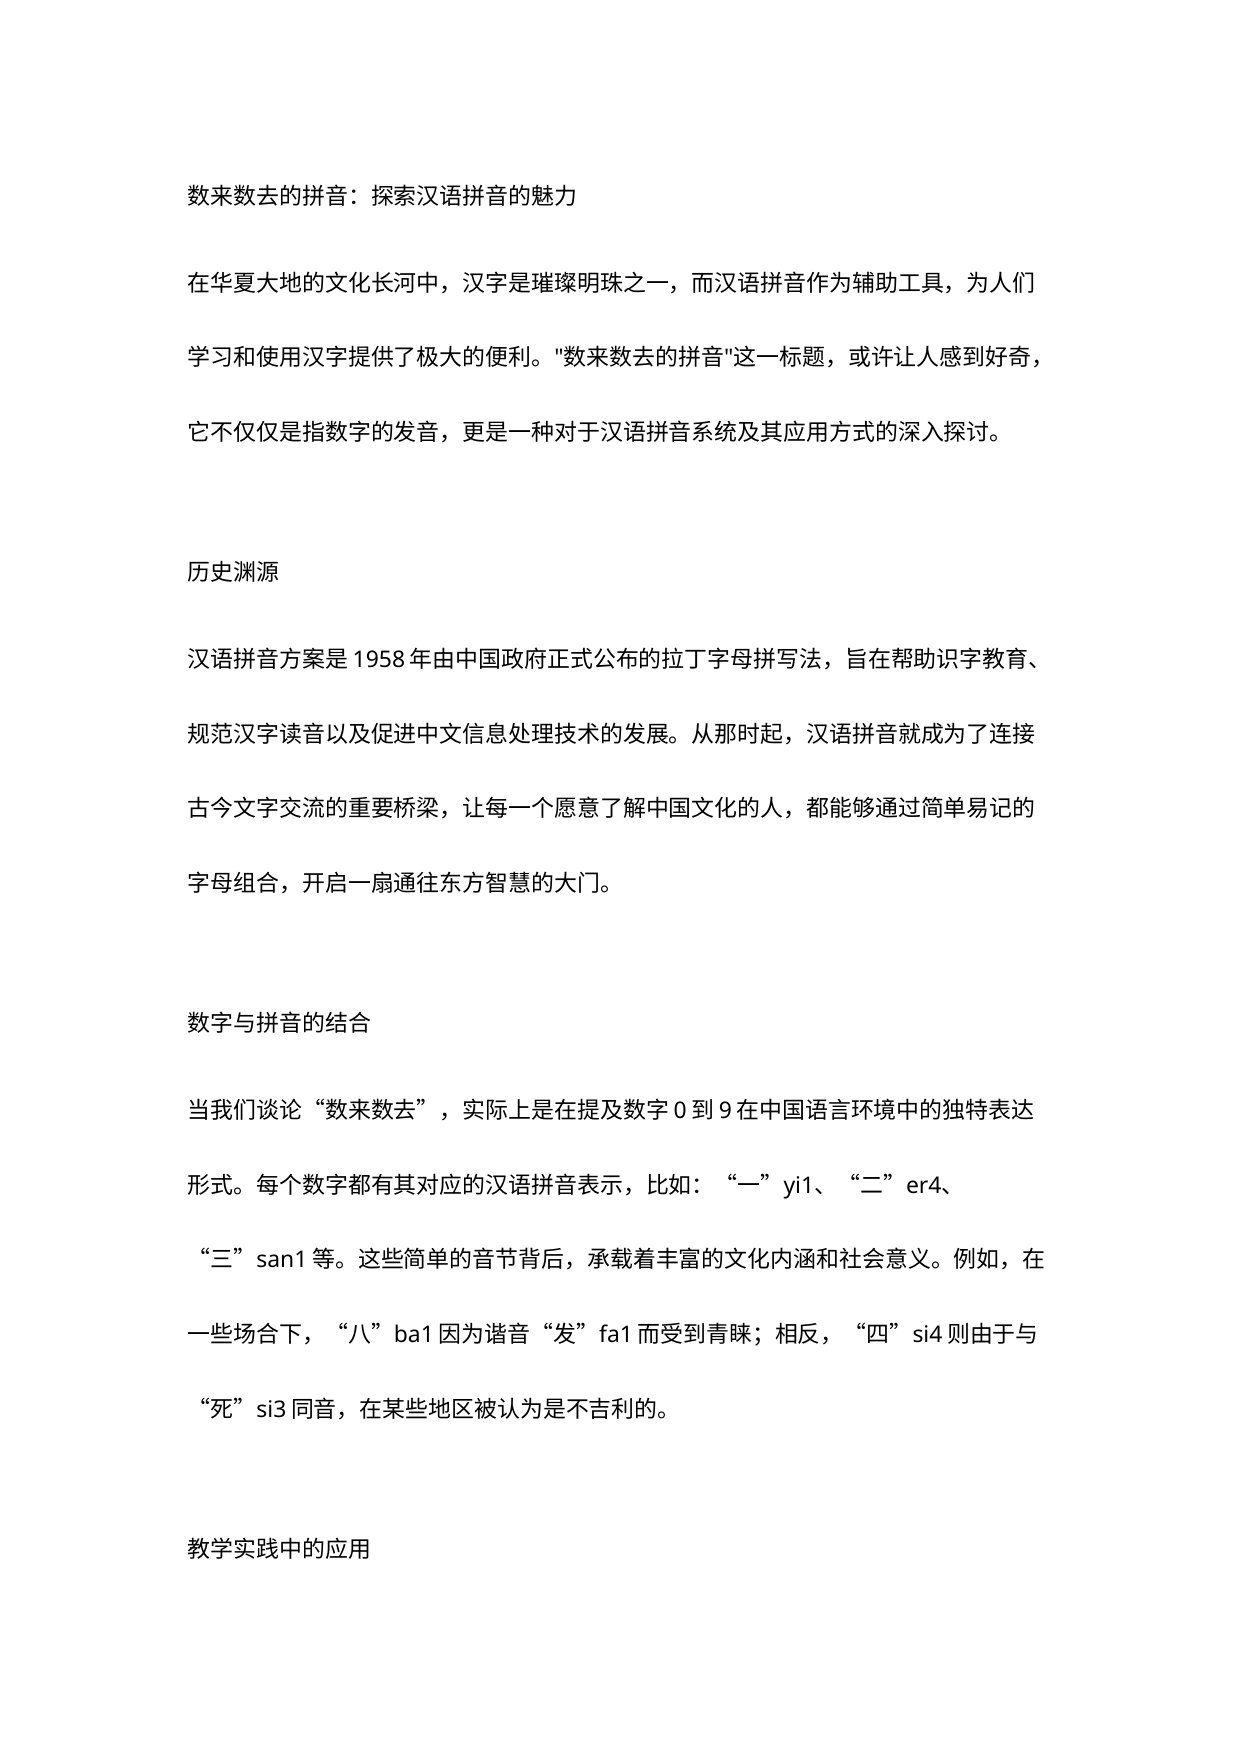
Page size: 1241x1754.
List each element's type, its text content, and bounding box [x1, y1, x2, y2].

text 数来数去的拼音：探索汉语拼音的魅力 [187, 162, 1053, 227]
text 当我们谈论“数来数去”，实际上是在提及数字0到9在中国语言环境中的独特表达形式。每个数字都有其对应的汉语拼音表示，比如：“一”yi1、“二”er4、“三”san1等。这些简单的音节背后，承载着丰富的文化内涵和社会意义。例如，在一些场合下，“八”ba1因为谐音“发”fa1而受到青睐；相反，“四”si4则由于与“死”si3同音，在某些地区被认为是不吉利的。 [187, 1076, 1053, 1440]
text 历史渊源 [187, 538, 1053, 603]
text 汉语拼音方案是1958年由中国政府正式公布的拉丁字母拼写法，旨在帮助识字教育、规范汉字读音以及促进中文信息处理技术的发展。从那时起，汉语拼音就成为了连接古今文字交流的重要桥梁，让每一个愿意了解中国文化的人，都能够通过简单易记的字母组合，开启一扇通往东方智慧的大门。 [187, 625, 1053, 914]
text 在华夏大地的文化长河中，汉字是璀璨明珠之一，而汉语拼音作为辅助工具，为人们学习和使用汉字提供了极大的便利。"数来数去的拼音"这一标题，或许让人感到好奇，它不仅仅是指数字的发音，更是一种对于汉语拼音系统及其应用方式的深入探讨。 [187, 248, 1053, 463]
text 数字与拼音的结合 [187, 989, 1053, 1054]
text 教学实践中的应用 [187, 1515, 1053, 1580]
